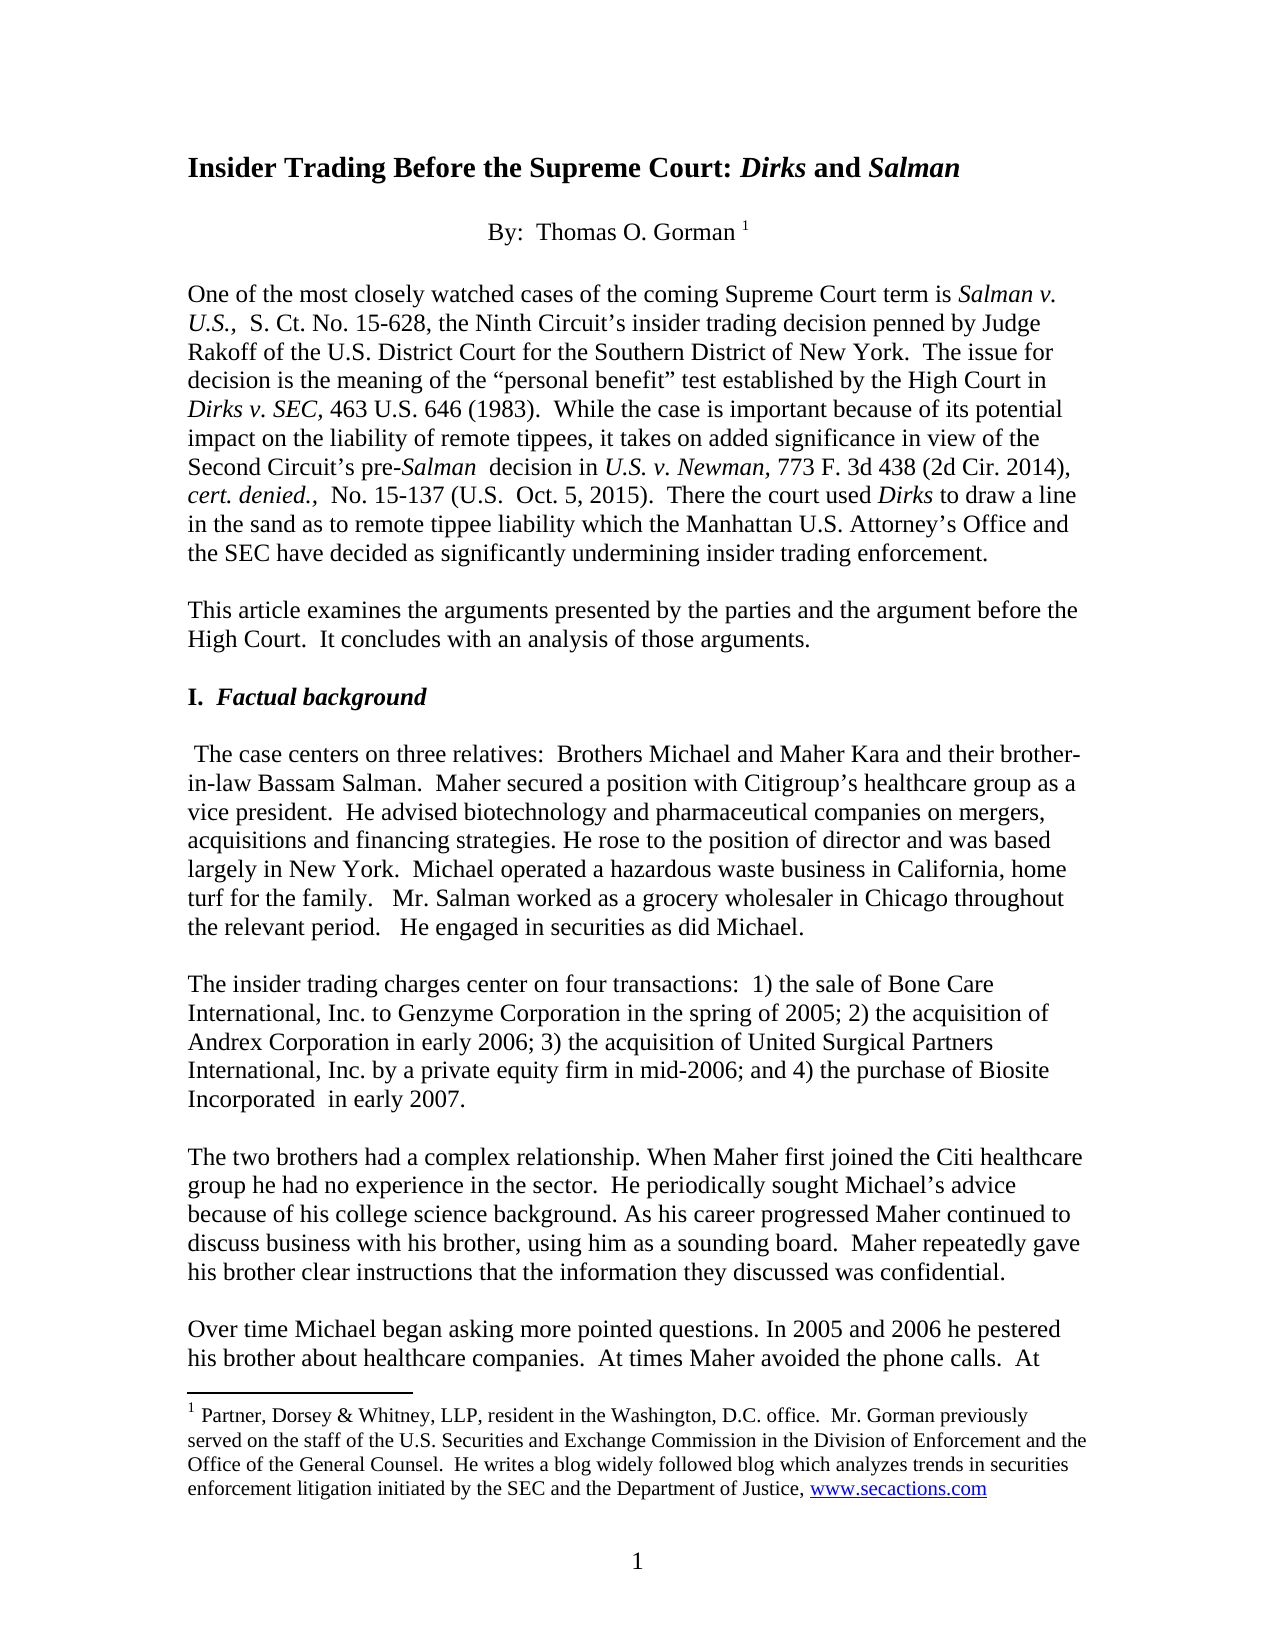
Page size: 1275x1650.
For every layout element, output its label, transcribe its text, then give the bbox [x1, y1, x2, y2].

text Insider Trading Before the Supreme Court: Dirks and Salman [187, 150, 1087, 183]
text The two brothers had a complex relationship. When Maher first joined the Citi healthcare group he had no experience in the sector. He periodically sought Michael’s advice because of his college science background. As his career progressed Maher continued to discuss business with his brother, using him as a sounding board. Maher repeatedly gave his brother clear instructions that the information they discussed was confidential. [187, 1142, 1087, 1286]
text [187, 1314, 1087, 1372]
text By: Thomas O. Gorman [187, 217, 1087, 246]
text The case centers on three relatives: Brothers Michael and Maher Kara and their brother-in-law Bassam Salman. Maher secured a position with Citigroup’s healthcare group as a vice president. He advised biotechnology and pharmaceutical companies on mergers, acquisitions and financing strategies. He rose to the position of director and was based largely in New York. Michael operated a hazardous waste business in California, home turf for the family. Mr. Salman worked as a grocery wholesaler in Chicago throughout the relevant period. He engaged in securities as did Michael. [187, 739, 1087, 941]
text This article examines the arguments presented by the parties and the argument before the High Court. It concludes with an analysis of those arguments. [187, 596, 1087, 653]
text I. Factual background [187, 682, 1087, 711]
text One of the most closely watched cases of the coming Supreme Court term is Salman v. U.S., S. Ct. No. 15-628, the Ninth Circuit’s insider trading decision penned by Judge Rakoff of the U.S. District Court for the Southern District of New York. The issue for decision is the meaning of the “personal benefit” test established by the High Court in Dirks v. SEC, 463 U.S. 646 (1983). While the case is important because of its potential impact on the liability of remote tippees, it takes on added significance in view of the Second Circuit’s pre-Salman decision in U.S. v. Newman, 773 F. 3d 438 (2d Cir. 2014), cert. denied., No. 15-137 (U.S. Oct. 5, 2015). There the court used Dirks to draw a line in the sand as to remote tippee liability which the Manhattan U.S. Attorney’s Office and the SEC have decided as significantly undermining insider trading enforcement. [187, 279, 1087, 567]
text The insider trading charges center on four transactions: 1) the sale of Bone Care International, Inc. to Genzyme Corporation in the spring of 2005; 2) the acquisition of Andrex Corporation in early 2006; 3) the acquisition of United Surgical Partners International, Inc. by a private equity firm in mid-2006; and 4) the purchase of Biosite Incorporated in early 2007. [187, 969, 1087, 1113]
